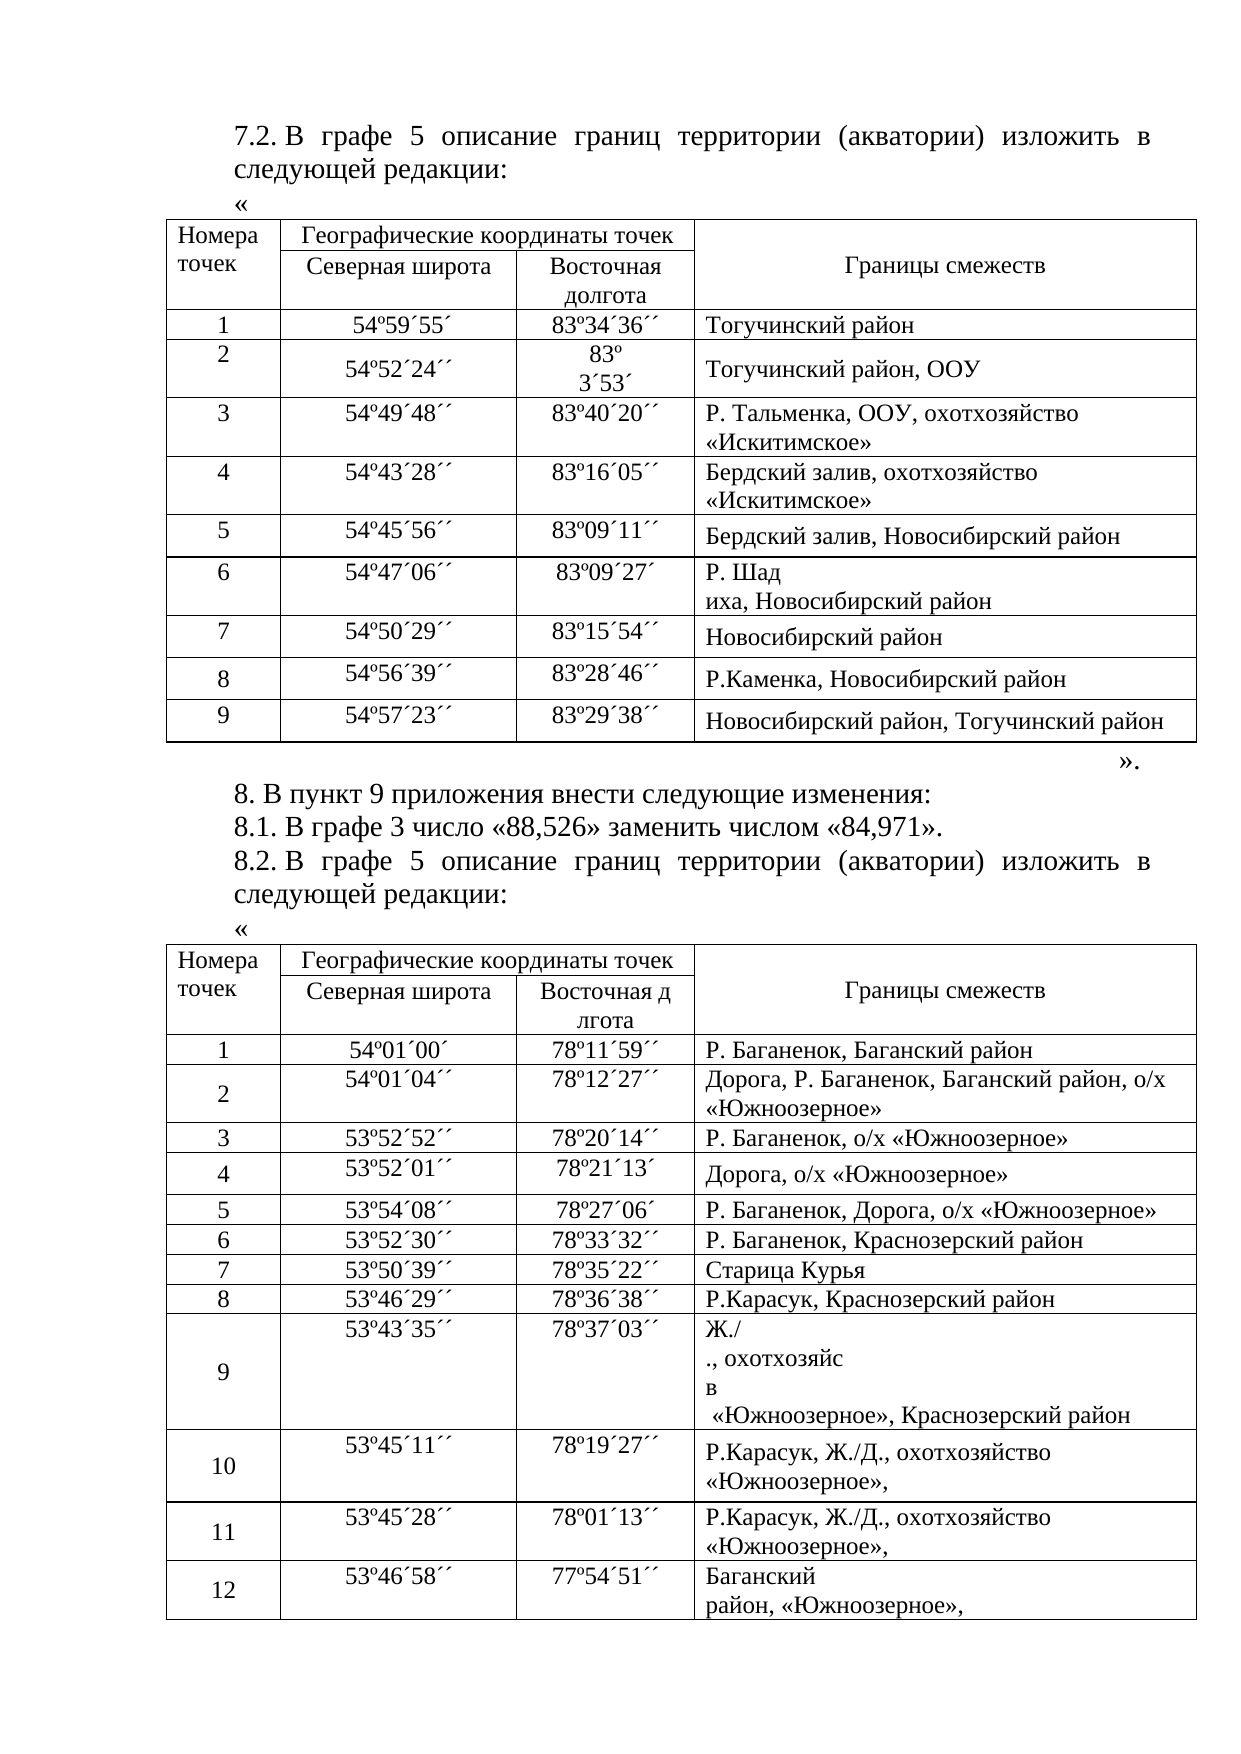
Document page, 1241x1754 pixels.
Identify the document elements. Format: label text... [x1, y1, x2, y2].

table_cell 3 [167, 398, 280, 456]
text 8. В пункт 9 приложения внести следующие изменения: [233, 776, 1152, 809]
table_cell 2 [167, 340, 280, 397]
table_cell 10 [167, 1430, 280, 1501]
table_cell 54º47´06´´ [281, 558, 516, 615]
table_header Географические координаты точек [281, 945, 694, 975]
table_cell 54º52´24´´ [281, 340, 516, 397]
table_cell 53º52´52´´ [281, 1123, 516, 1152]
table_cell 54º45´56´´ [281, 515, 516, 556]
table_cell Северная широта [281, 976, 516, 1034]
table_cell 54º01´04´´ [281, 1065, 516, 1122]
table_cell 83º09´27´ [517, 558, 694, 615]
table_cell 4 [167, 1153, 280, 1194]
table_cell 78º37´03´´ [517, 1314, 694, 1429]
table_header Номера точек [167, 945, 280, 1034]
table_cell Северная широта [281, 251, 516, 309]
table_cell 53º46´29´´ [281, 1285, 516, 1313]
table_cell 7 [167, 1255, 280, 1283]
table_cell 78º35´22´´ [517, 1255, 694, 1283]
text « [233, 910, 1152, 944]
table_cell 54º50´29´´ [281, 616, 516, 657]
table_cell 78º21´13´ [517, 1153, 694, 1194]
table_cell Р. Баганенок, Баганский район [695, 1035, 1196, 1063]
table_header Номера точек [167, 220, 280, 309]
table_cell 54º43´28´´ [281, 457, 516, 514]
table_cell Тогучинский район [695, 310, 1196, 338]
table_cell 78º36´38´´ [517, 1285, 694, 1313]
text 8.2. В графе 5 описание границ территории (акватории) изложить в следующей редакции: [233, 843, 1152, 910]
table_cell Р.Карасук, Краснозерский район [695, 1285, 1196, 1313]
table_cell Р. Тальменка, ООУ, охотхозяйство «Искитимское» [695, 398, 1196, 456]
table_header Границы смежеств [695, 220, 1196, 309]
table_cell 5 [167, 1195, 280, 1224]
table_cell 53º46´58´´ [281, 1561, 516, 1618]
table_cell 54º59´55´ [281, 310, 516, 338]
table_cell 83º28´46´´ [517, 658, 694, 699]
table_cell 83º16´05´´ [517, 457, 694, 514]
table_cell Р. Баганенок, Дорога, о/х «Южноозерное» [695, 1195, 1196, 1224]
table_cell 77º54´51´´ [517, 1561, 694, 1618]
table_cell 53º52´01´´ [281, 1153, 516, 1194]
table_cell Р.Каменка, Новосибирский район [695, 658, 1196, 699]
table_cell Восточная д лгота [517, 976, 694, 1034]
table_cell 53º50´39´´ [281, 1255, 516, 1283]
table_cell Дорога, о/х «Южноозерное» [695, 1153, 1196, 1194]
table_cell Бердский залив, Новосибирский район [695, 515, 1196, 556]
table_cell Новосибирский район [695, 616, 1196, 657]
table_cell 8 [167, 658, 280, 699]
text ». [1118, 743, 1152, 776]
table_cell Р. Баганенок, о/х «Южноозерное» [695, 1123, 1196, 1152]
table_cell 78º20´14´´ [517, 1123, 694, 1152]
table_cell Восточная долгота [517, 251, 694, 309]
table_cell Тогучинский район, ООУ [695, 340, 1196, 397]
table_cell 6 [167, 558, 280, 615]
table_cell 83º29´38´´ [517, 700, 694, 741]
table_cell 83º40´20´´ [517, 398, 694, 456]
table_cell 4 [167, 457, 280, 514]
table_cell 9 [167, 1314, 280, 1429]
table_cell Новосибирский район, Тогучинский район [695, 700, 1196, 741]
text 8.1. В графе 3 число «88,526» заменить числом «84,971». [233, 809, 1152, 843]
table_cell 78º27´06´ [517, 1195, 694, 1224]
table_cell Р. Баганенок, Краснозерский район [695, 1225, 1196, 1254]
table_cell Баганский район, «Южноозерное», [695, 1561, 1196, 1618]
table_cell 53º43´35´´ [281, 1314, 516, 1429]
table_cell Бердский залив, охотхозяйство «Искитимское» [695, 457, 1196, 514]
table_cell 83º34´36´´ [517, 310, 694, 338]
table_cell Р. Шад иха, Новосибирский район [695, 558, 1196, 615]
table_cell Ж./ ., охотхозяйс в «Южноозерное», Краснозерский район [695, 1314, 1196, 1429]
table_header Границы смежеств [695, 945, 1196, 1034]
table_cell 78º12´27´´ [517, 1065, 694, 1122]
table_cell 78º01´13´´ [517, 1503, 694, 1560]
table_cell 7 [167, 616, 280, 657]
table_cell 53º45´11´´ [281, 1430, 516, 1501]
table_cell Р.Карасук, Ж./Д., охотхозяйство «Южноозерное», [695, 1430, 1196, 1501]
table_cell 53º54´08´´ [281, 1195, 516, 1224]
text 7.2. В графе 5 описание границ территории (акватории) изложить в следующей редакции: [233, 118, 1152, 185]
table_cell 78º19´27´´ [517, 1430, 694, 1501]
table_cell 54º56´39´´ [281, 658, 516, 699]
table_cell 83º 3´53´ [517, 340, 694, 397]
table_cell 53º52´30´´ [281, 1225, 516, 1254]
table_cell 53º45´28´´ [281, 1503, 516, 1560]
table_cell 54º01´00´ [281, 1035, 516, 1063]
table_cell 3 [167, 1123, 280, 1152]
table_cell 2 [167, 1065, 280, 1122]
table_cell Дорога, Р. Баганенок, Баганский район, о/х «Южноозерное» [695, 1065, 1196, 1122]
text « [233, 185, 1152, 219]
table_cell Р.Карасук, Ж./Д., охотхозяйство «Южноозерное», [695, 1503, 1196, 1560]
table_cell 8 [167, 1285, 280, 1313]
table_cell 83º09´11´´ [517, 515, 694, 556]
table_cell 11 [167, 1503, 280, 1560]
table_cell 78º33´32´´ [517, 1225, 694, 1254]
table_cell 78º11´59´´ [517, 1035, 694, 1063]
table_cell 9 [167, 700, 280, 741]
table_cell 1 [167, 310, 280, 338]
table_cell 5 [167, 515, 280, 556]
table_cell 54º49´48´´ [281, 398, 516, 456]
table_header Географические координаты точек [281, 220, 694, 250]
table_cell 1 [167, 1035, 280, 1063]
table_cell Старица Курья [695, 1255, 1196, 1283]
table_cell 6 [167, 1225, 280, 1254]
table_cell 12 [167, 1561, 280, 1618]
table_cell 54º57´23´´ [281, 700, 516, 741]
table_cell 83º15´54´´ [517, 616, 694, 657]
